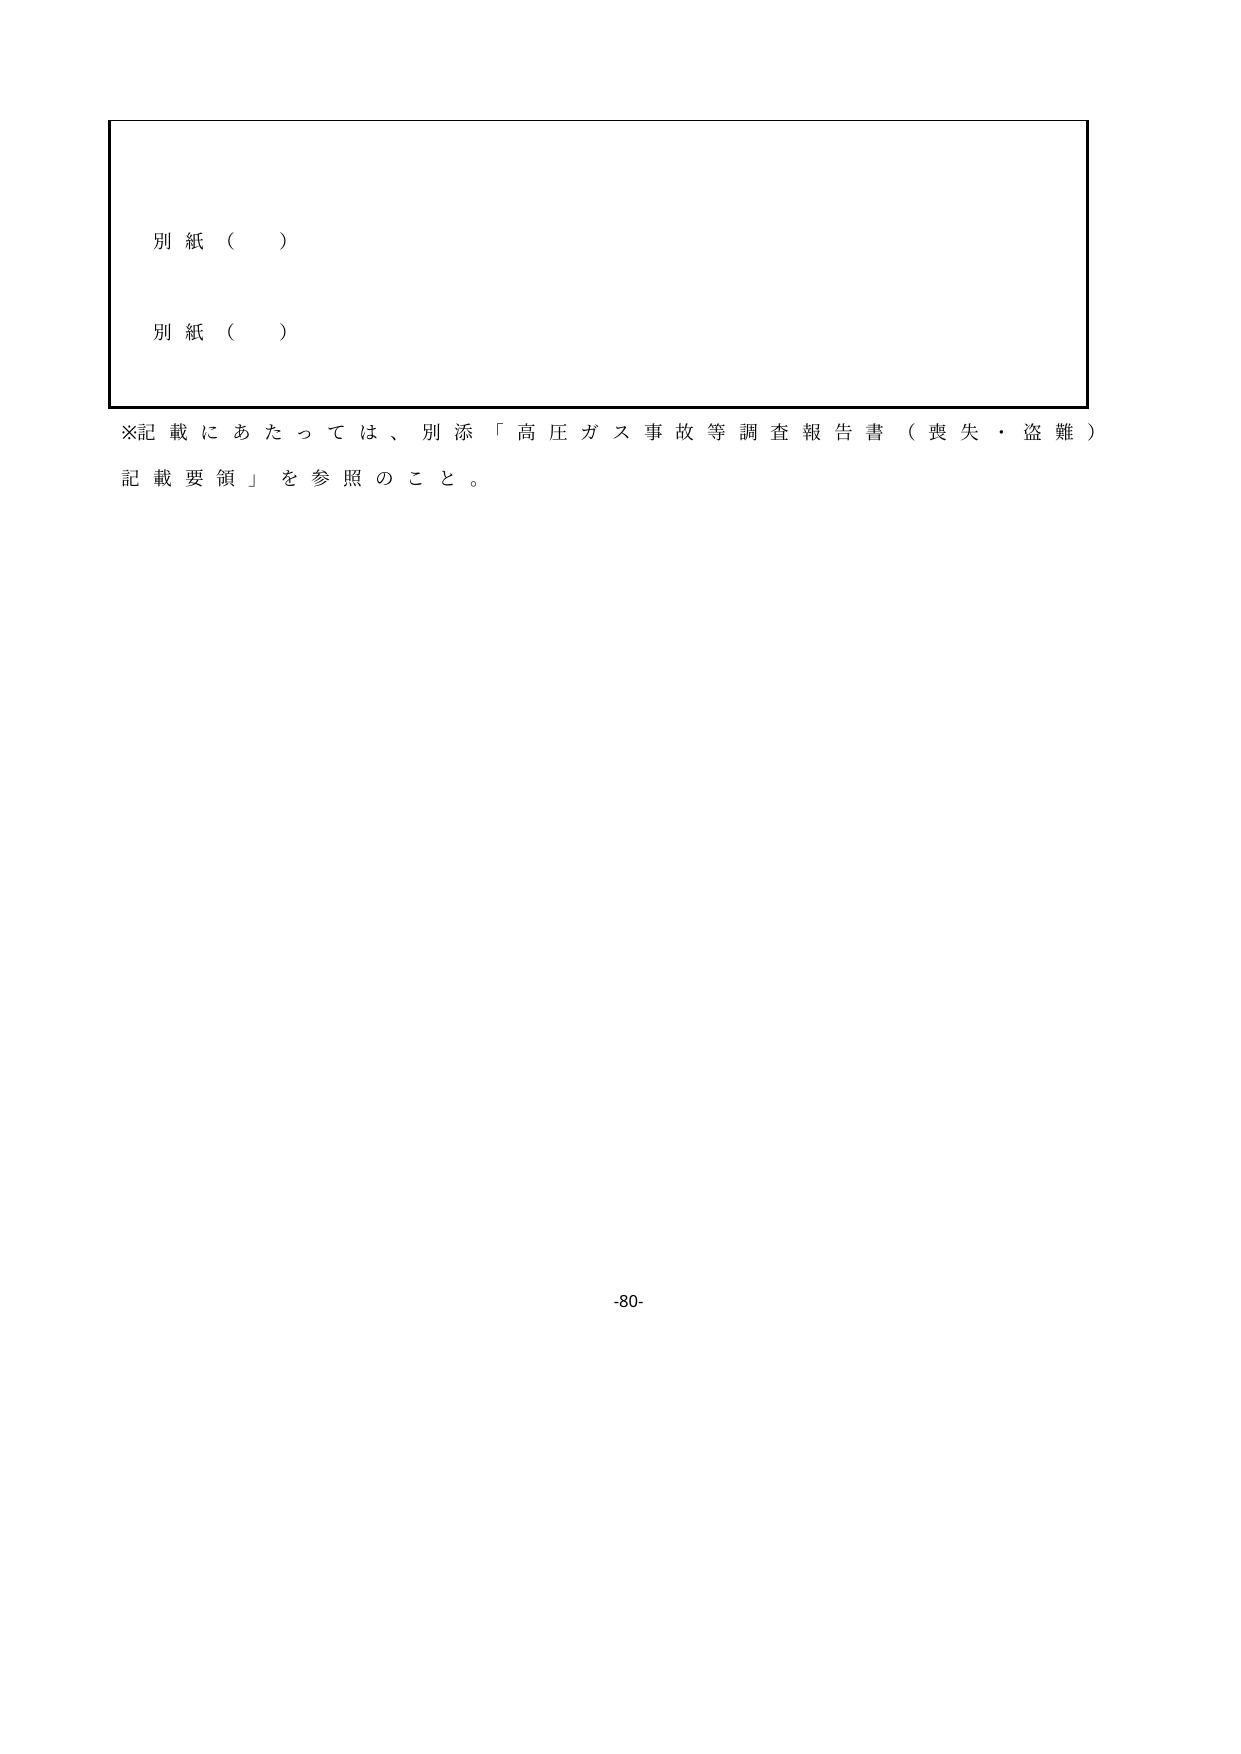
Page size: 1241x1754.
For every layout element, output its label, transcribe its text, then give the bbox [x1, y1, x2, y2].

text ※記載にあたっては、別添「高圧ガス事故等調査報告書（喪失・盗難）記載要領」を参照のこと。 [121, 409, 1119, 499]
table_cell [111, 121, 1086, 406]
